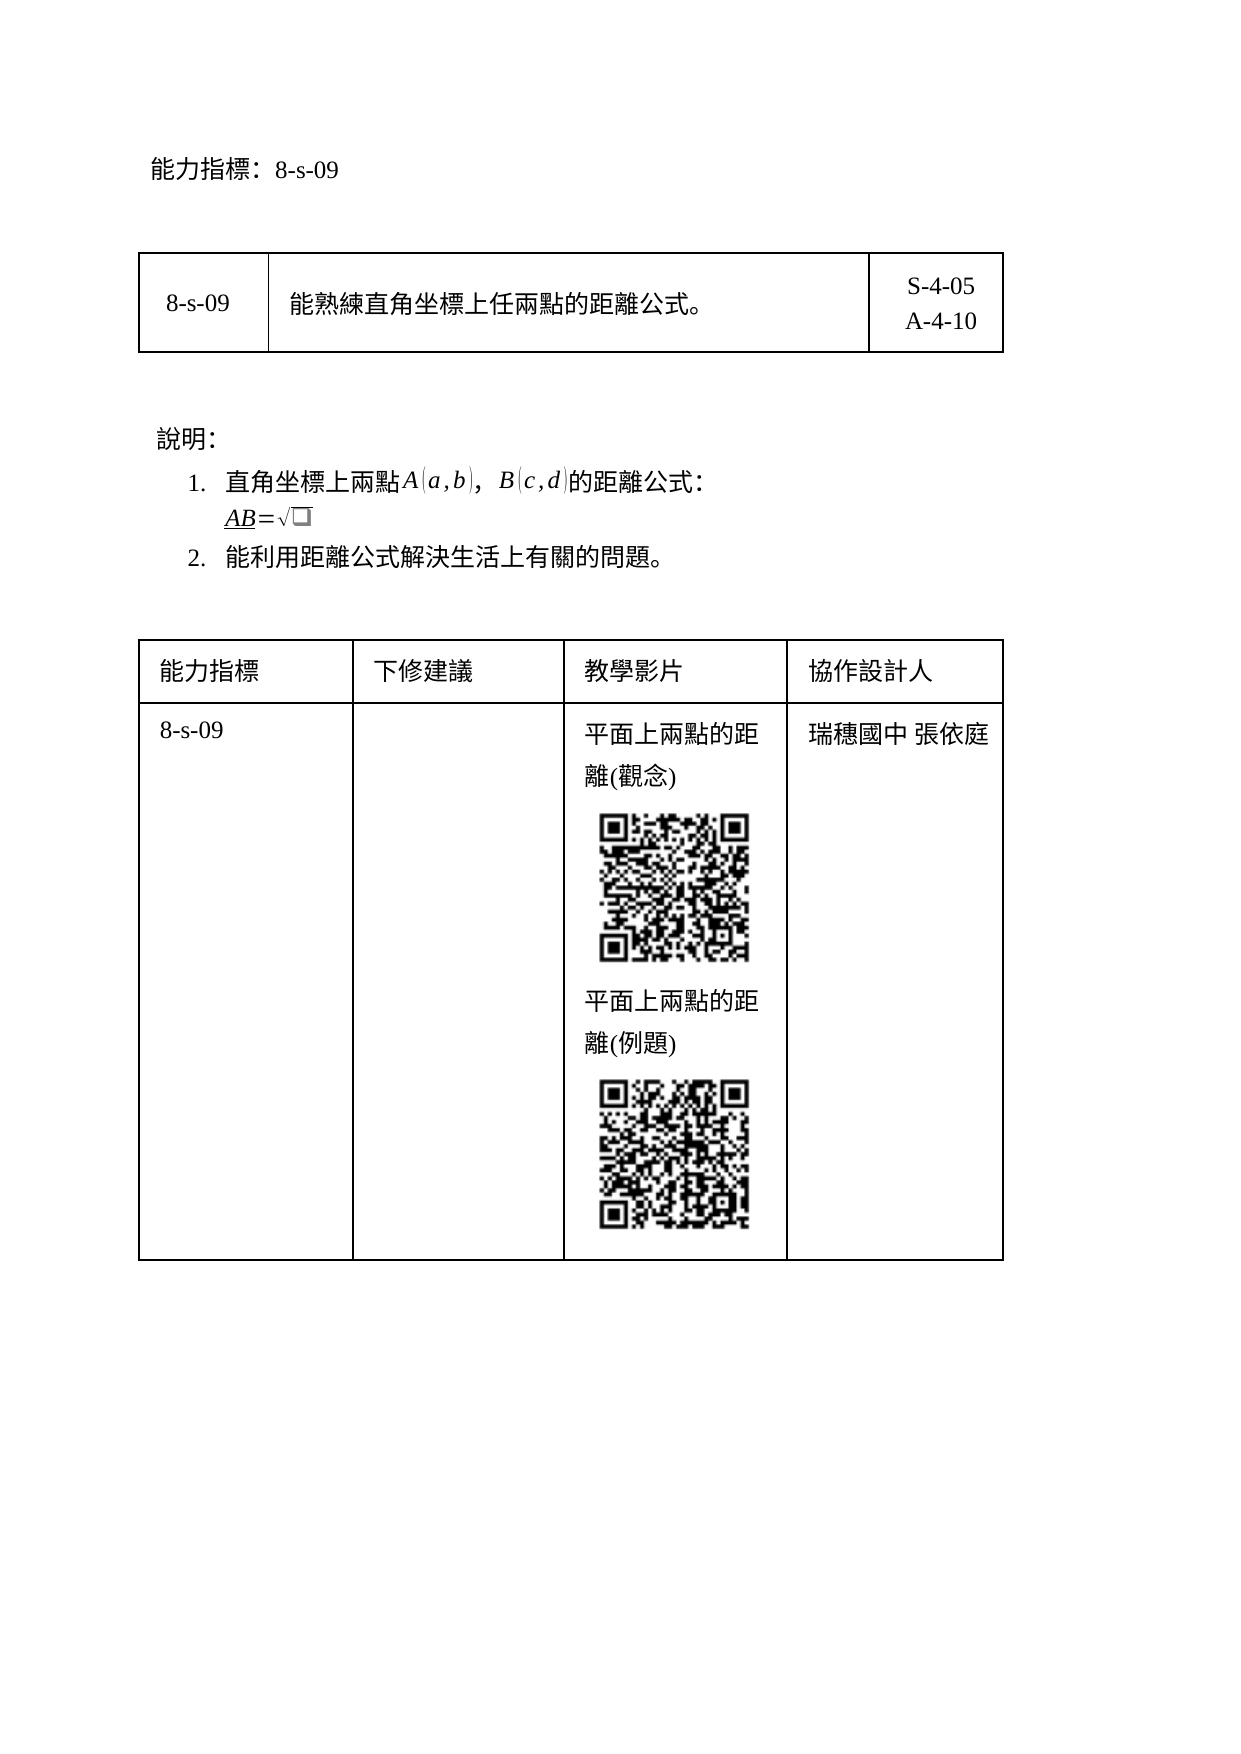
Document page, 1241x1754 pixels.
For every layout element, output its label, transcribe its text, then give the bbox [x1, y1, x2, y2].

table_header 協作設計人 [788, 641, 1002, 702]
text 能力指標：8-s-09 [150, 150, 1090, 186]
table_cell 平面上兩點的距離(觀念) 平面上兩點的距離(例題) [565, 704, 786, 1259]
text 2. 能利用距離公式解決生活上有關的問題。 [187, 537, 1088, 573]
table_header S-4-05 A-4-10 [870, 254, 1002, 351]
text 1. 直角坐標上兩點，的距離公式： [187, 462, 1088, 499]
picture [584, 1065, 765, 1245]
table_header 教學影片 [565, 641, 786, 702]
table_cell [354, 704, 563, 1259]
picture [584, 798, 765, 978]
table_header 能熟練直角坐標上任兩點的距離公式。 [269, 254, 868, 351]
table_header 能力指標 [140, 641, 352, 702]
text 說明： [156, 420, 1084, 456]
table_header 下修建議 [354, 641, 563, 702]
table_cell 8-s-09 [140, 704, 352, 1259]
table_cell 瑞穗國中 張依庭 [788, 704, 1002, 1259]
table_header 8-s-09 [140, 254, 268, 351]
